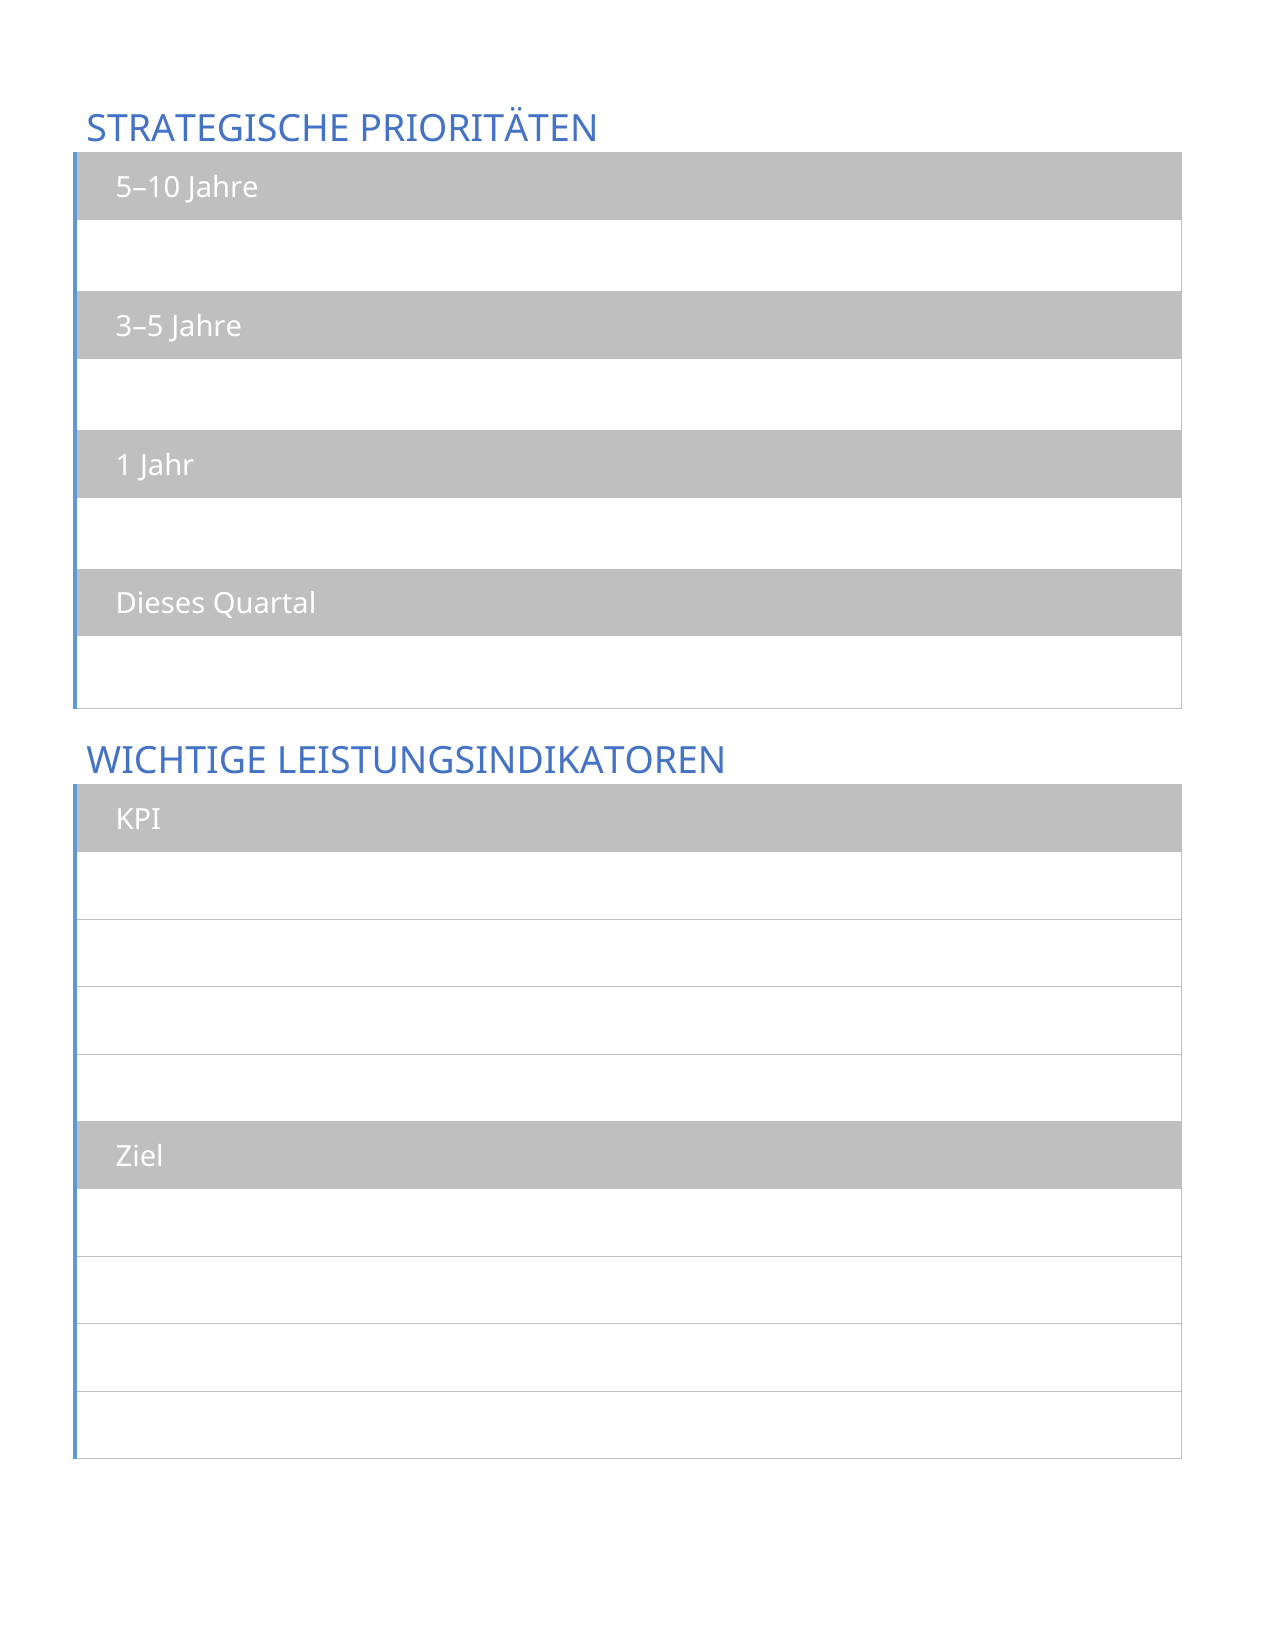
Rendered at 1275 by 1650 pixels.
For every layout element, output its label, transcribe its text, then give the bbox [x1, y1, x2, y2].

table_cell [77, 920, 1181, 986]
table_cell [77, 852, 1181, 919]
table_cell 3–5 Jahre [77, 292, 1181, 358]
table_cell 1 Jahr [77, 431, 1181, 497]
table_cell WICHTIGE LEISTUNGSINDIKATOREN [75, 709, 1181, 784]
table_cell KPI [77, 785, 1181, 851]
table_cell [77, 1055, 1181, 1121]
table_cell [77, 1392, 1181, 1458]
table_cell [77, 987, 1181, 1054]
table_cell [77, 636, 1181, 707]
table_cell [77, 1257, 1181, 1323]
table_cell [77, 1189, 1181, 1256]
table_cell [77, 220, 1181, 291]
table_cell STRATEGISCHE PRIORITÄTEN [75, 75, 1181, 152]
table_cell Dieses Quartal [77, 570, 1181, 635]
table_cell [77, 359, 1181, 430]
table_cell [77, 498, 1181, 568]
table_cell Ziel [77, 1122, 1181, 1188]
table_cell 5–10 Jahre [77, 153, 1181, 219]
table_cell [77, 1324, 1181, 1391]
